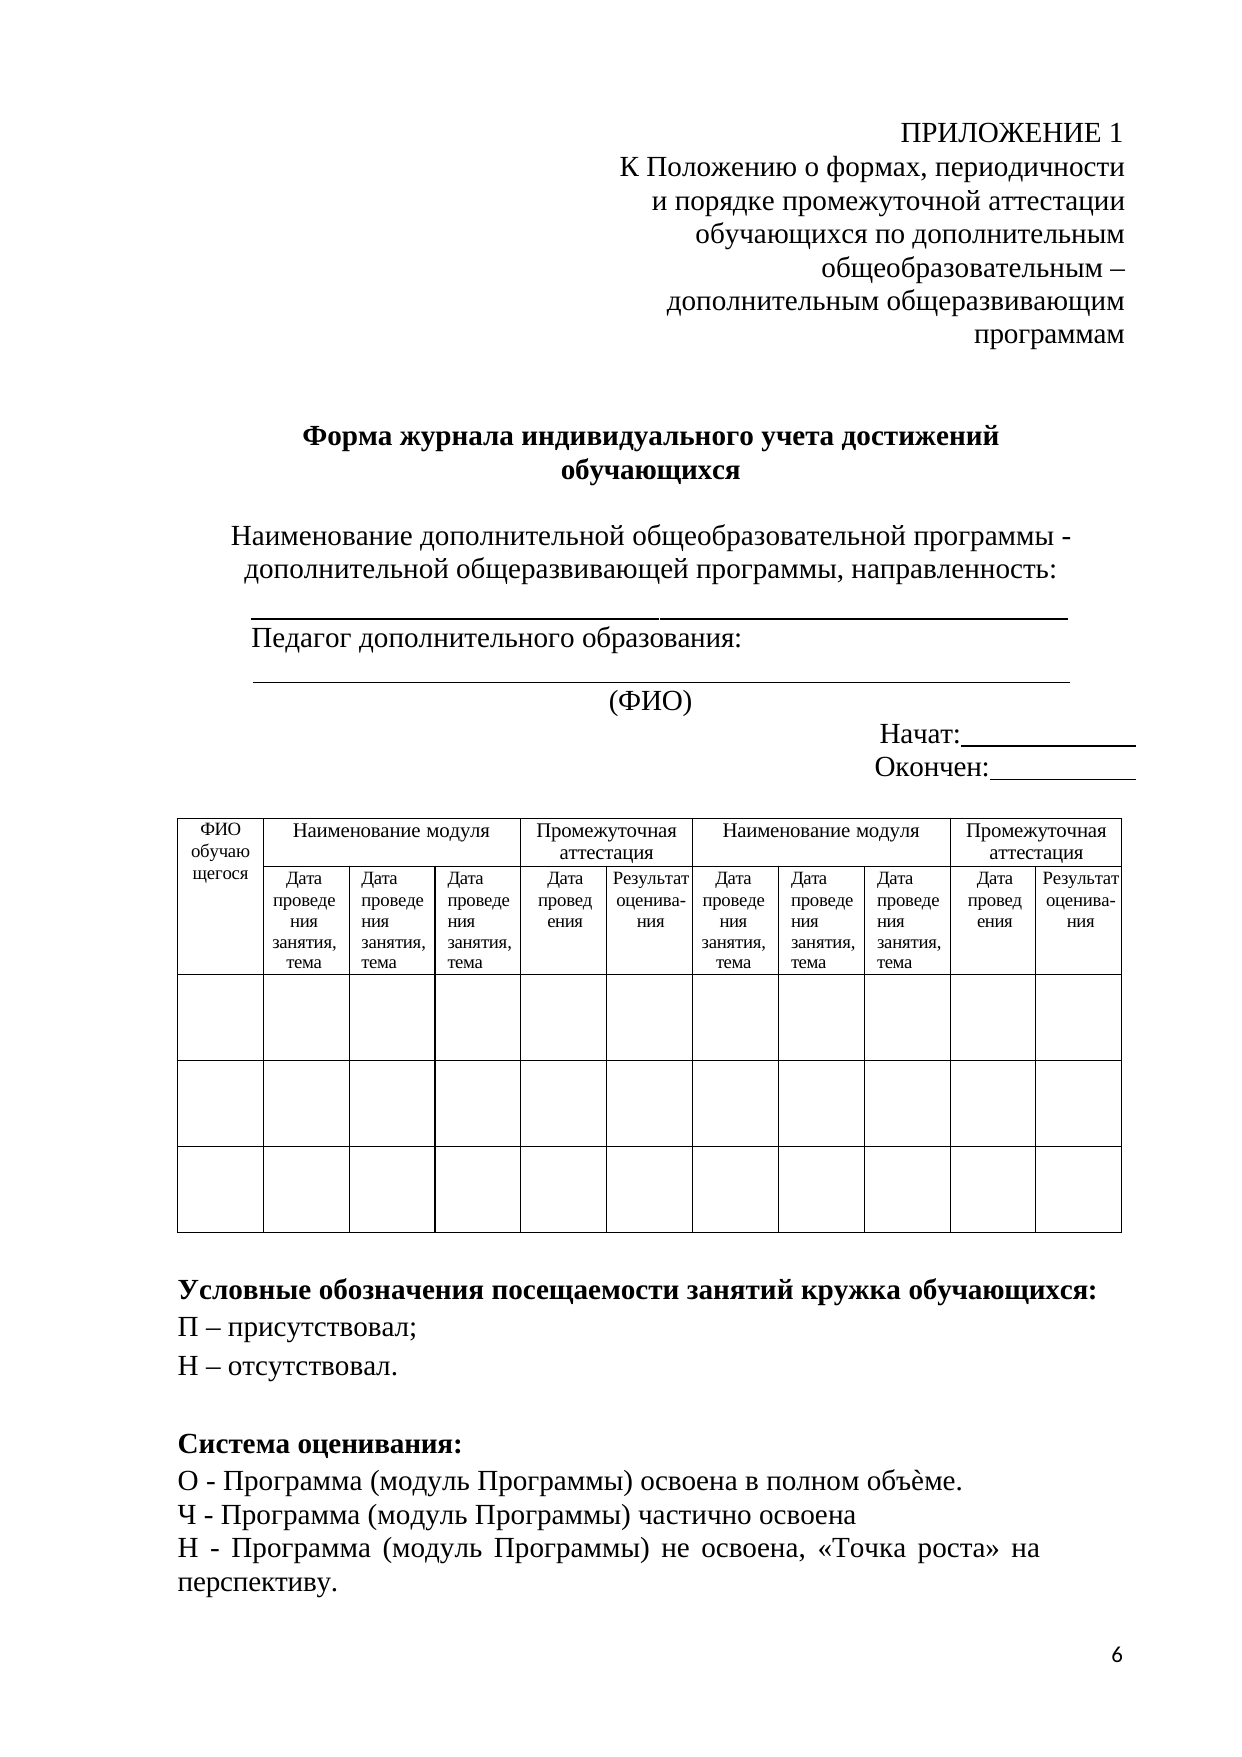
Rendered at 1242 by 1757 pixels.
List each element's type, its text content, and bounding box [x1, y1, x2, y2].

table_cell [693, 975, 778, 1060]
table_cell [779, 1061, 864, 1146]
table_cell [521, 1061, 606, 1146]
text Начат: Окончен: [874, 716, 1137, 783]
table_cell [607, 1147, 692, 1232]
text К Положению о формах, периодичности и порядке промежуточной аттестации обучающихся по дополнительным общеобразовательным – дополнительным общеразвивающим [618, 149, 1125, 317]
table_cell [350, 1061, 434, 1146]
table_cell [350, 1147, 434, 1232]
table_cell Дата проведе ния занятия, тема [865, 867, 950, 974]
text программам [164, 317, 1125, 350]
subtitle Условные обозначения посещаемости занятий кружка обучающихся: [177, 1272, 1148, 1305]
table_cell Дата проведе ния занятия, тема [436, 867, 520, 974]
text П – присутствовал; Н – отсутствовал. [177, 1309, 433, 1381]
table_cell [521, 1147, 606, 1232]
table_cell [865, 975, 950, 1060]
table_cell [264, 1061, 349, 1146]
subtitle Система оценивания: [177, 1426, 1148, 1459]
table_cell [865, 1147, 950, 1232]
table_cell [436, 975, 520, 1060]
table_header ФИО обучаю щегося [178, 819, 263, 974]
table_cell [178, 1061, 263, 1146]
table_cell Дата проведе ния занятия, тема [779, 867, 864, 974]
table_cell [436, 1061, 520, 1146]
table_cell [693, 1061, 778, 1146]
table_cell [865, 1061, 950, 1146]
table_cell Дата проведе ния занятия, тема [264, 867, 349, 974]
table_header Промежуточная аттестация [521, 819, 692, 866]
table_header Наименование модуля [693, 819, 950, 866]
table_cell [350, 975, 434, 1060]
table_cell Дата проведе ния занятия, тема [693, 867, 778, 974]
table_cell [264, 1147, 349, 1232]
table_cell Результат оценива- ния [1036, 867, 1121, 974]
table_cell [951, 1147, 1035, 1232]
table_cell [436, 1147, 520, 1232]
table_cell Дата проведе ния занятия, тема [350, 867, 434, 974]
text (ФИО) [164, 685, 692, 717]
table_cell [779, 975, 864, 1060]
table_cell [264, 975, 349, 1060]
table_cell [178, 1147, 263, 1232]
table_cell [779, 1147, 864, 1232]
table_cell [693, 1147, 778, 1232]
table_cell [1036, 975, 1121, 1060]
text Наименование дополнительной общеобразовательной программы - дополнительной общеразвивающей программы, направленность: [230, 518, 1072, 585]
table_cell [1036, 1061, 1121, 1146]
text ПРИЛОЖЕНИЕ 1 [164, 115, 1124, 149]
table_cell [951, 1061, 1035, 1146]
table_cell [1036, 1147, 1121, 1232]
table_cell [178, 975, 263, 1060]
text Н - Программа (модуль Программы) не освоена, «Точка роста» на перспективу. [177, 1531, 1148, 1598]
table_cell Результат оценива- ния [607, 867, 692, 974]
text Педагог дополнительного образования: [251, 616, 1148, 653]
table_cell Дата провед ения [521, 867, 606, 974]
subtitle Форма журнала индивидуального учета достижений обучающихся [209, 418, 1092, 486]
table_cell [951, 975, 1035, 1060]
table_cell [521, 975, 606, 1060]
table_cell Дата провед ения [951, 867, 1035, 974]
text О - Программа (модуль Программы) освоена в полном объѐме. Ч - Программа (модуль Программы) частично освоена [177, 1463, 976, 1531]
table_cell [607, 975, 692, 1060]
table_header Наименование модуля [264, 819, 520, 866]
table_cell [607, 1061, 692, 1146]
table_header Промежуточная аттестация [951, 819, 1121, 866]
